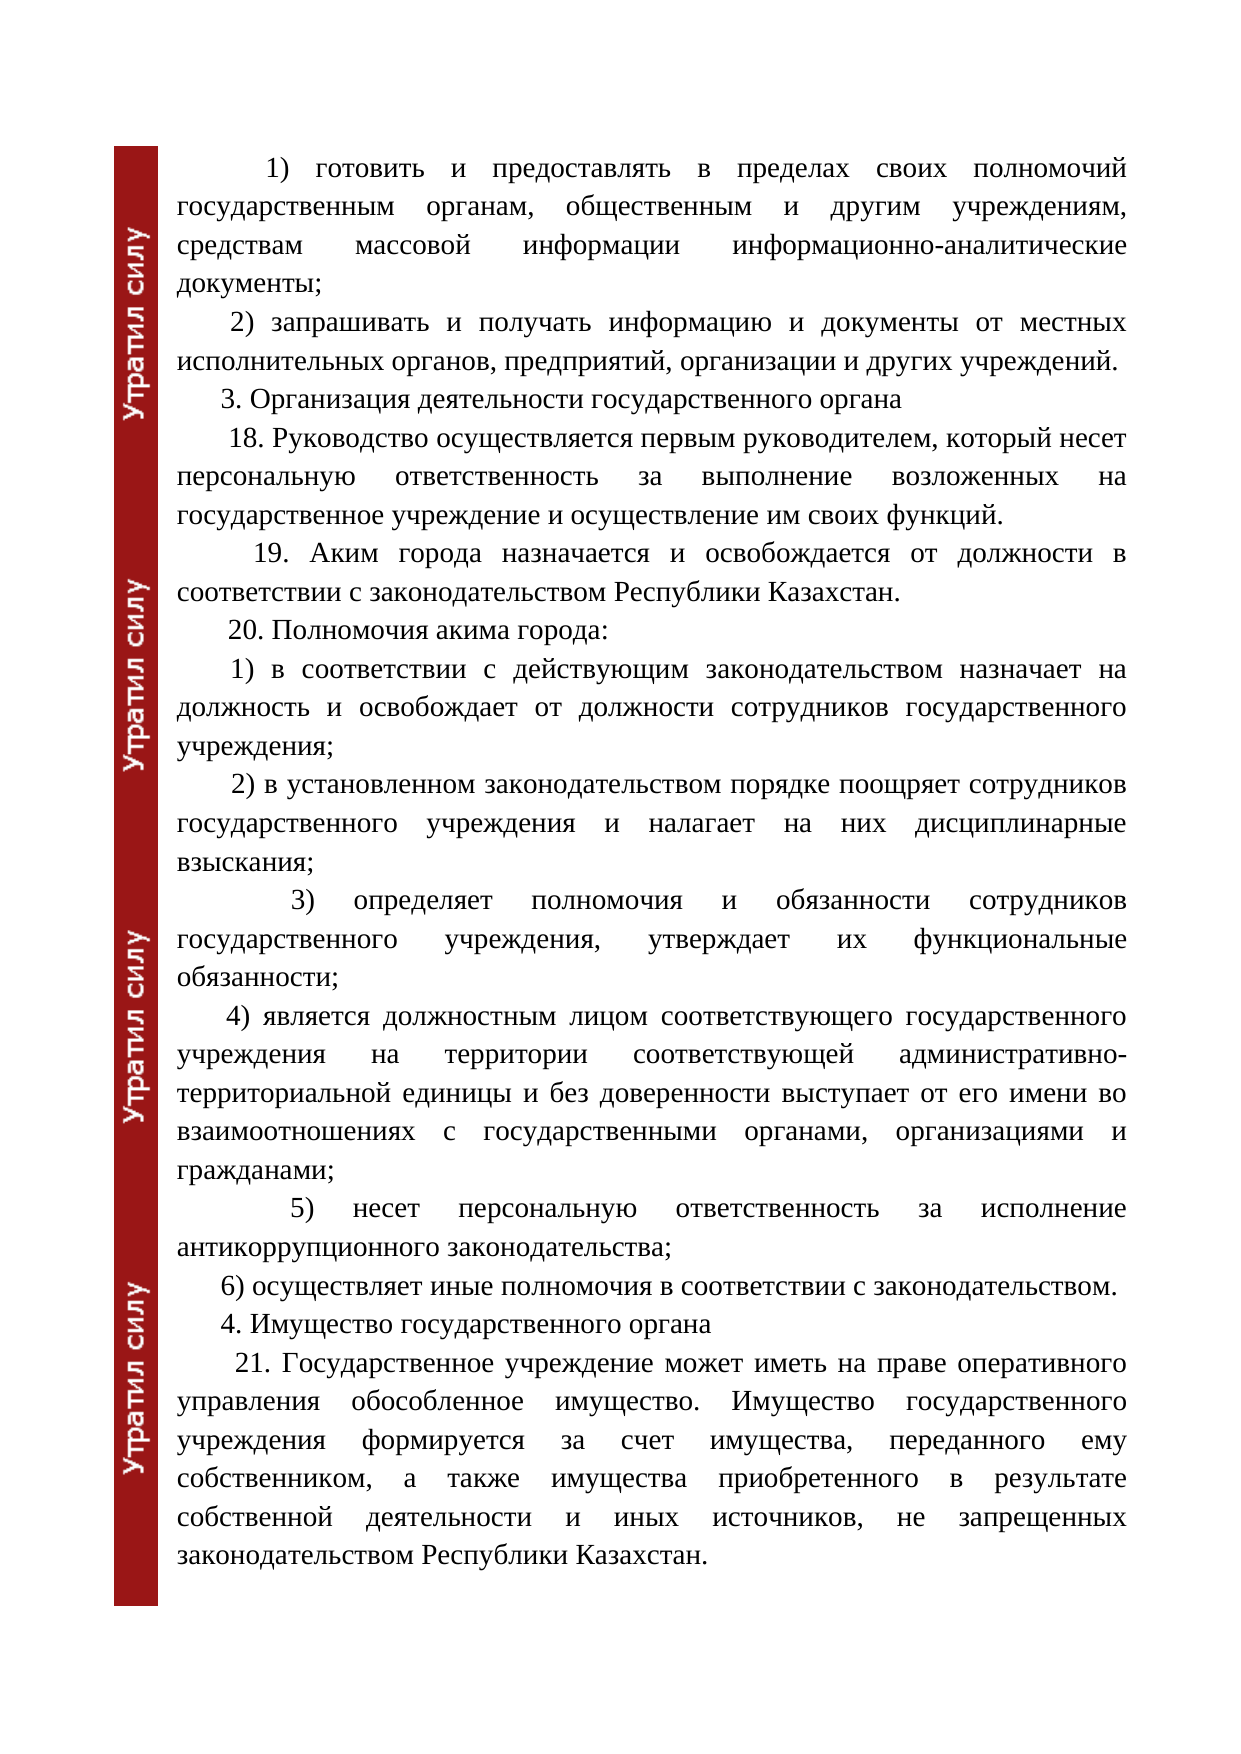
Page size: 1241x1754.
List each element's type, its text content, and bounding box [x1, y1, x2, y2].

text 4) является должностным лицом соответствующего государственного учреждения на территории соответствующей административно-территориальной единицы и без доверенности выступает от его имени во взаимоотношениях с государственными органами, организациями и гражданами; [112, 998, 1128, 1186]
picture [114, 1263, 158, 1268]
picture [114, 993, 158, 998]
picture [114, 415, 158, 420]
text 18. Руководство осуществляется первым руководителем, который несет персональную ответственность за выполнение возложенных на государственное учреждение и осуществление им своих функций. [112, 420, 1128, 530]
picture [114, 646, 158, 651]
text 2) запрашивать и получать информацию и документы от местных исполнительных органов, предприятий, организации и других учреждений. [112, 304, 1128, 376]
text 1) в соответствии с действующим законодательством назначает на должность и освобождает от должности сотрудников государственного учреждения; [112, 651, 1128, 762]
picture [114, 1571, 158, 1606]
picture [114, 1340, 158, 1345]
picture [114, 762, 158, 767]
picture [114, 877, 158, 882]
text 5) несет персональную ответственность за исполнение антикоррупционного законодательства; [112, 1191, 1128, 1263]
text 6) осуществляет иные полномочия в соответствии с законодательством. [112, 1268, 1128, 1301]
picture [114, 530, 158, 535]
text 19. Аким города назначается и освобождается от должности в соответствии с законодательством Республики Казахстан. [112, 535, 1128, 607]
picture [114, 299, 158, 304]
picture [114, 376, 158, 381]
picture [114, 1186, 158, 1191]
text 2) в установленном законодательством порядке поощряет сотрудников государственного учреждения и налагает на них дисциплинарные взыскания; [112, 767, 1128, 877]
text 1) готовить и предоставлять в пределах своих полномочий государственным органам, общественным и другим учреждениям, средствам массовой информации информационно-аналитические документы; [112, 150, 1128, 299]
text 3. Организация деятельности государственного органа [112, 381, 1128, 415]
text 3) определяет полномочия и обязанности сотрудников государственного учреждения, утверждает их функциональные обязанности; [112, 882, 1128, 993]
text 20. Полномочия акима города: [112, 612, 1128, 646]
text 4. Имущество государственного органа [112, 1306, 1128, 1340]
picture [114, 146, 158, 150]
text 21. Государственное учреждение может иметь на праве оперативного управления обособленное имущество. Имущество государственного учреждения формируется за счет имущества, переданного ему собственником, а также имущества приобретенного в результате собственной деятельности и иных источников, не запрещенных законодательством Республики Казахстан. [112, 1345, 1128, 1571]
picture [114, 607, 158, 612]
picture [114, 1301, 158, 1306]
